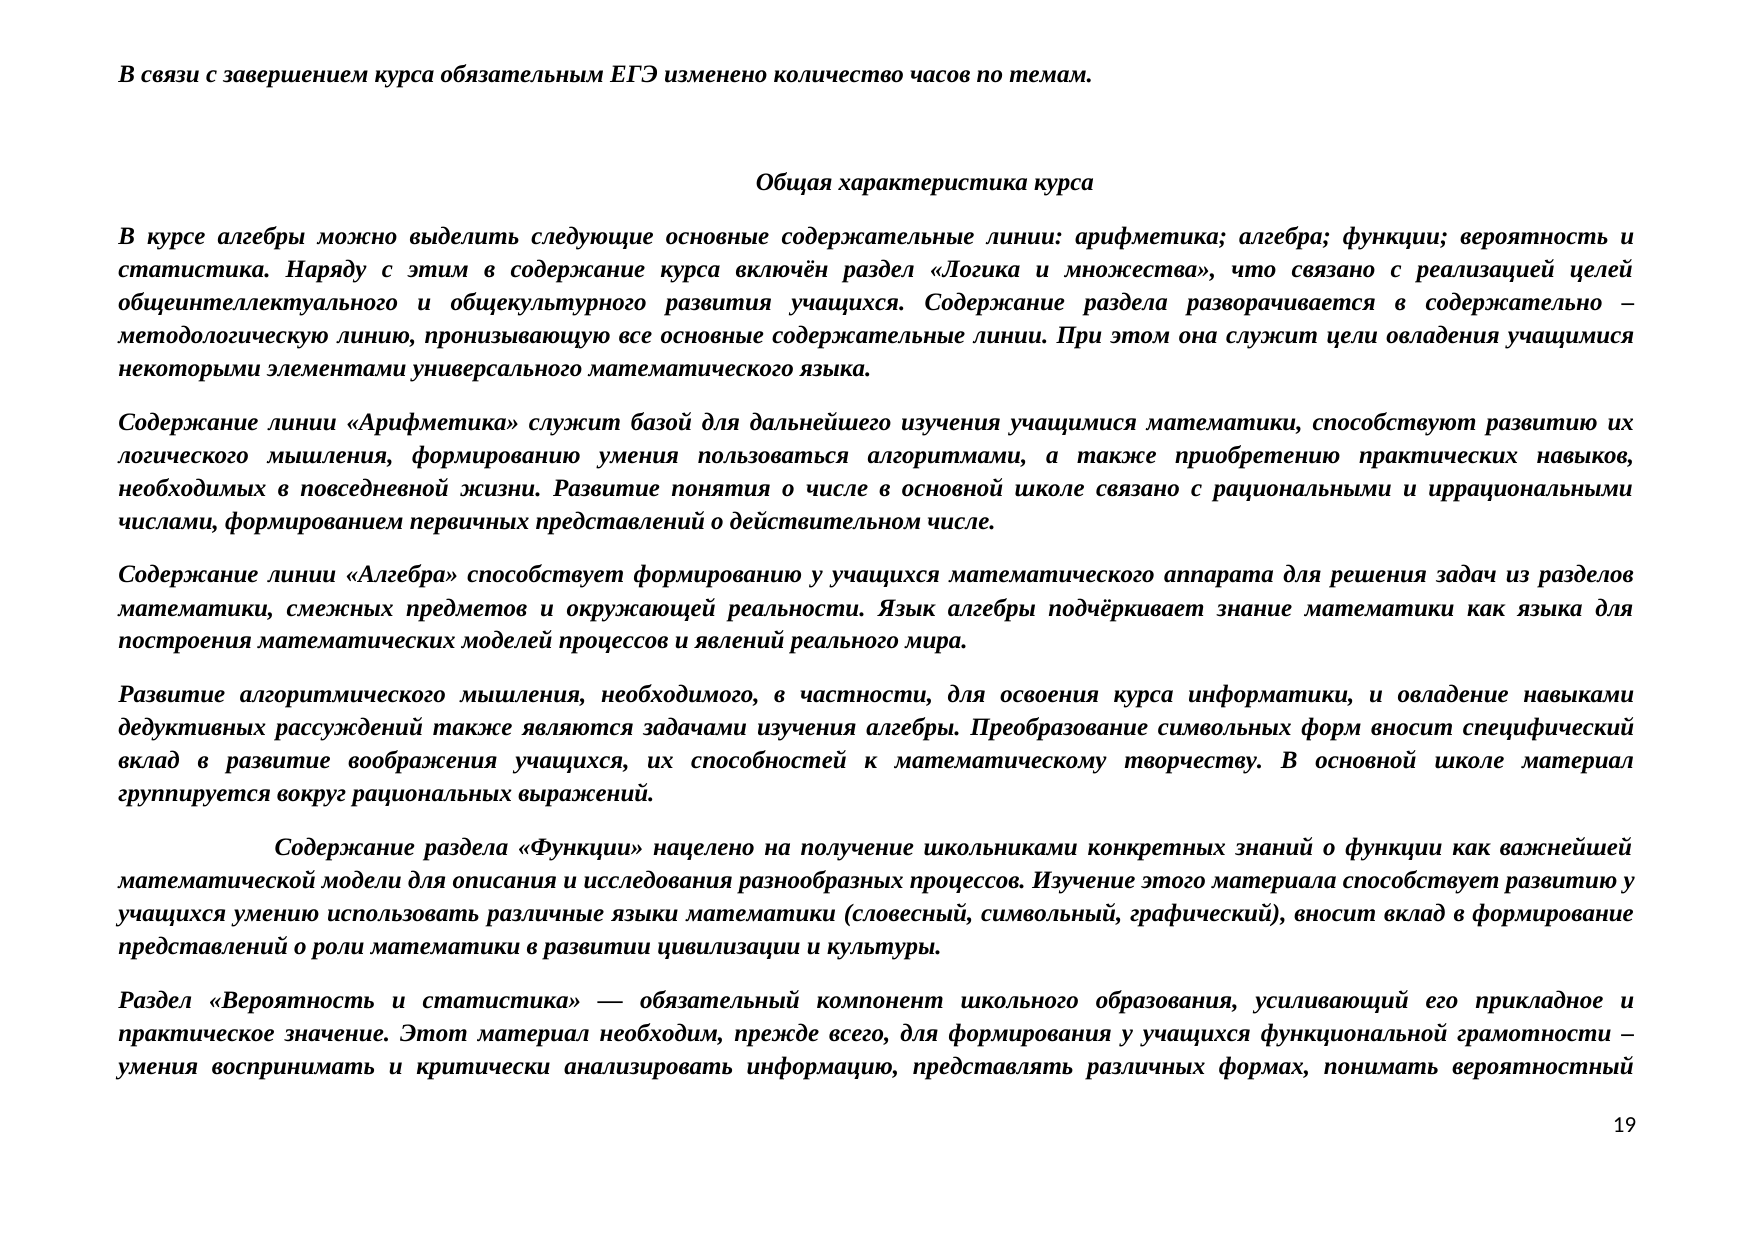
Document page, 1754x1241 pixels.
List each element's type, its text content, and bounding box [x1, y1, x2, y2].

text Развитие алгоритмического мышления, необходимого, в частности, для освоения курса информатики, и овладение навыками дедуктивных рассуждений также являются задачами изучения алгебры. Преобразование символьных форм вносит специфический вклад в развитие воображения учащихся, их способностей к математическому творчеству. В основной школе материал группируется вокруг рациональных выражений. [118, 679, 1636, 807]
text В связи с завершением курса обязательным ЕГЭ изменено количество часов по темам. [118, 59, 1636, 88]
text Содержание раздела «Функции» нацелено на получение школьниками конкретных знаний о функции как важнейшей математической модели для описания и исследования разнообразных процессов. Изучение этого материала способствует развитию у учащихся умению использовать различные языки математики (словесный, символьный, графический), вносит вклад в формирование представлений о роли математики в развитии цивилизации и культуры. [118, 832, 1636, 960]
text Общая характеристика курса [118, 167, 1636, 196]
text Содержание линии «Арифметика» служит базой для дальнейшего изучения учащимися математики, способствуют развитию их логического мышления, формированию умения пользоваться алгоритмами, а также приобретению практических навыков, необходимых в повседневной жизни. Развитие понятия о числе в основной школе связано с рациональными и иррациональными числами, формированием первичных представлений о действительном числе. [118, 407, 1636, 534]
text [118, 985, 1636, 1080]
text В курсе алгебры можно выделить следующие основные содержательные линии: арифметика; алгебра; функции; вероятность и статистика. Наряду с этим в содержание курса включён раздел «Логика и множества», что связано с реализацией целей общеинтеллектуального и общекультурного развития учащихся. Содержание раздела разворачивается в содержательно – методологическую линию, пронизывающую все основные содержательные линии. При этом она служит цели овладения учащимися некоторыми элементами универсального математического языка. [118, 221, 1636, 382]
text Содержание линии «Алгебра» способствует формированию у учащихся математического аппарата для решения задач из разделов математики, смежных предметов и окружающей реальности. Язык алгебры подчёркивает знание математики как языка для построения математических моделей процессов и явлений реального мира. [118, 559, 1636, 654]
